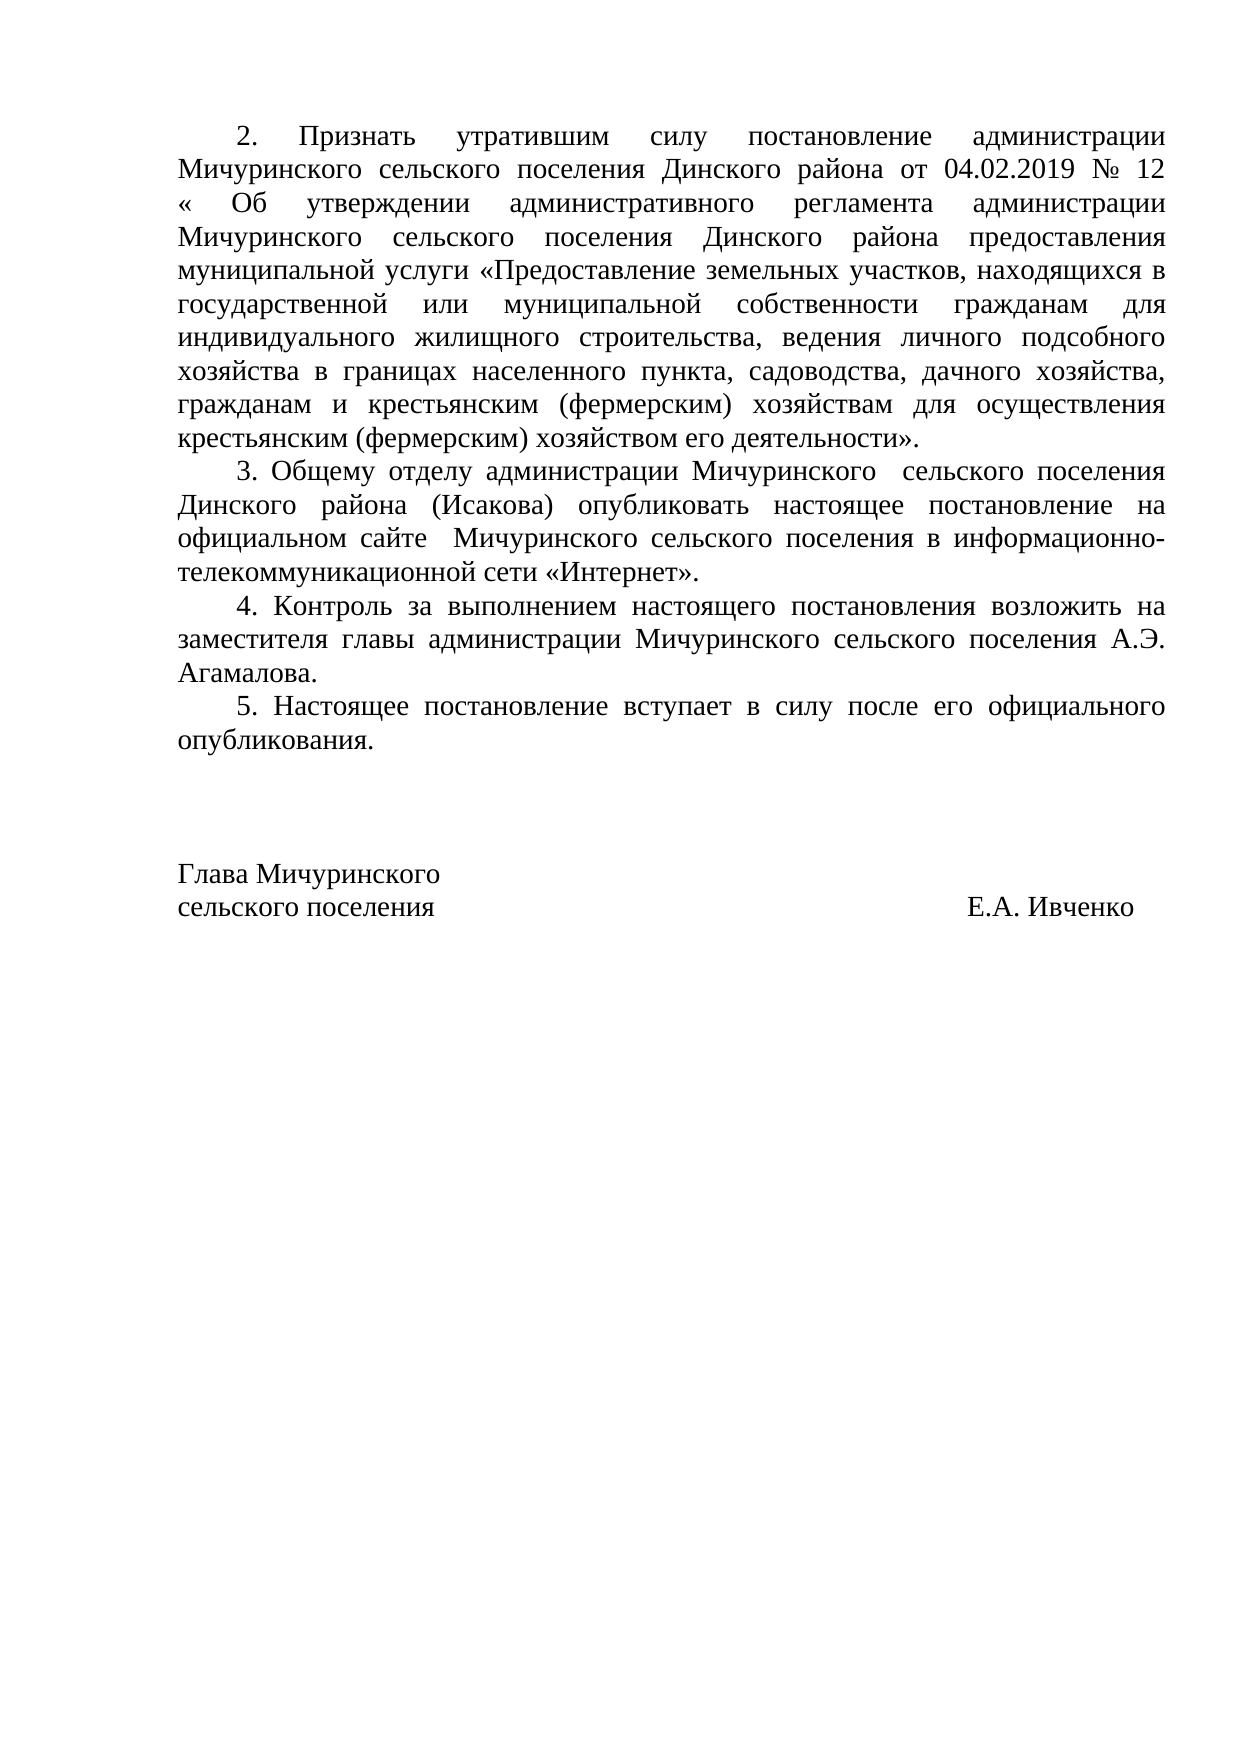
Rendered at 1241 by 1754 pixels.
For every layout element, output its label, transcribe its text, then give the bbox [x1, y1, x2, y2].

text 3. Общему отделу администрации Мичуринского сельского поселения Динского района (Исакова) опубликовать настоящее постановление на официальном сайте Мичуринского сельского поселения в информационно-телекоммуникационной сети «Интернет». [177, 453, 1167, 588]
text 5. Настоящее постановление вступает в силу после его официального опубликования. [177, 688, 1167, 755]
text сельского поселения Е.А. Ивченко [177, 889, 1167, 923]
text Глава Мичуринского [177, 856, 1167, 889]
text 4. Контроль за выполнением настоящего постановления возложить на заместителя главы администрации Мичуринского сельского поселения А.Э. Агамалова. [177, 588, 1167, 688]
text 2. Признать утратившим силу постановление администрации Мичуринского сельского поселения Динского района от 04.02.2019 № 12 « Об утверждении административного регламента администрации Мичуринского сельского поселения Динского района предоставления муниципальной услуги «Предоставление земельных участков, находящихся в государственной или муниципальной собственности гражданам для индивидуального жилищного строительства, ведения личного подсобного хозяйства в границах населенного пункта, садоводства, дачного хозяйства, гражданам и крестьянским (фермерским) хозяйствам для осуществления крестьянским (фермерским) хозяйством его деятельности». [177, 118, 1167, 453]
